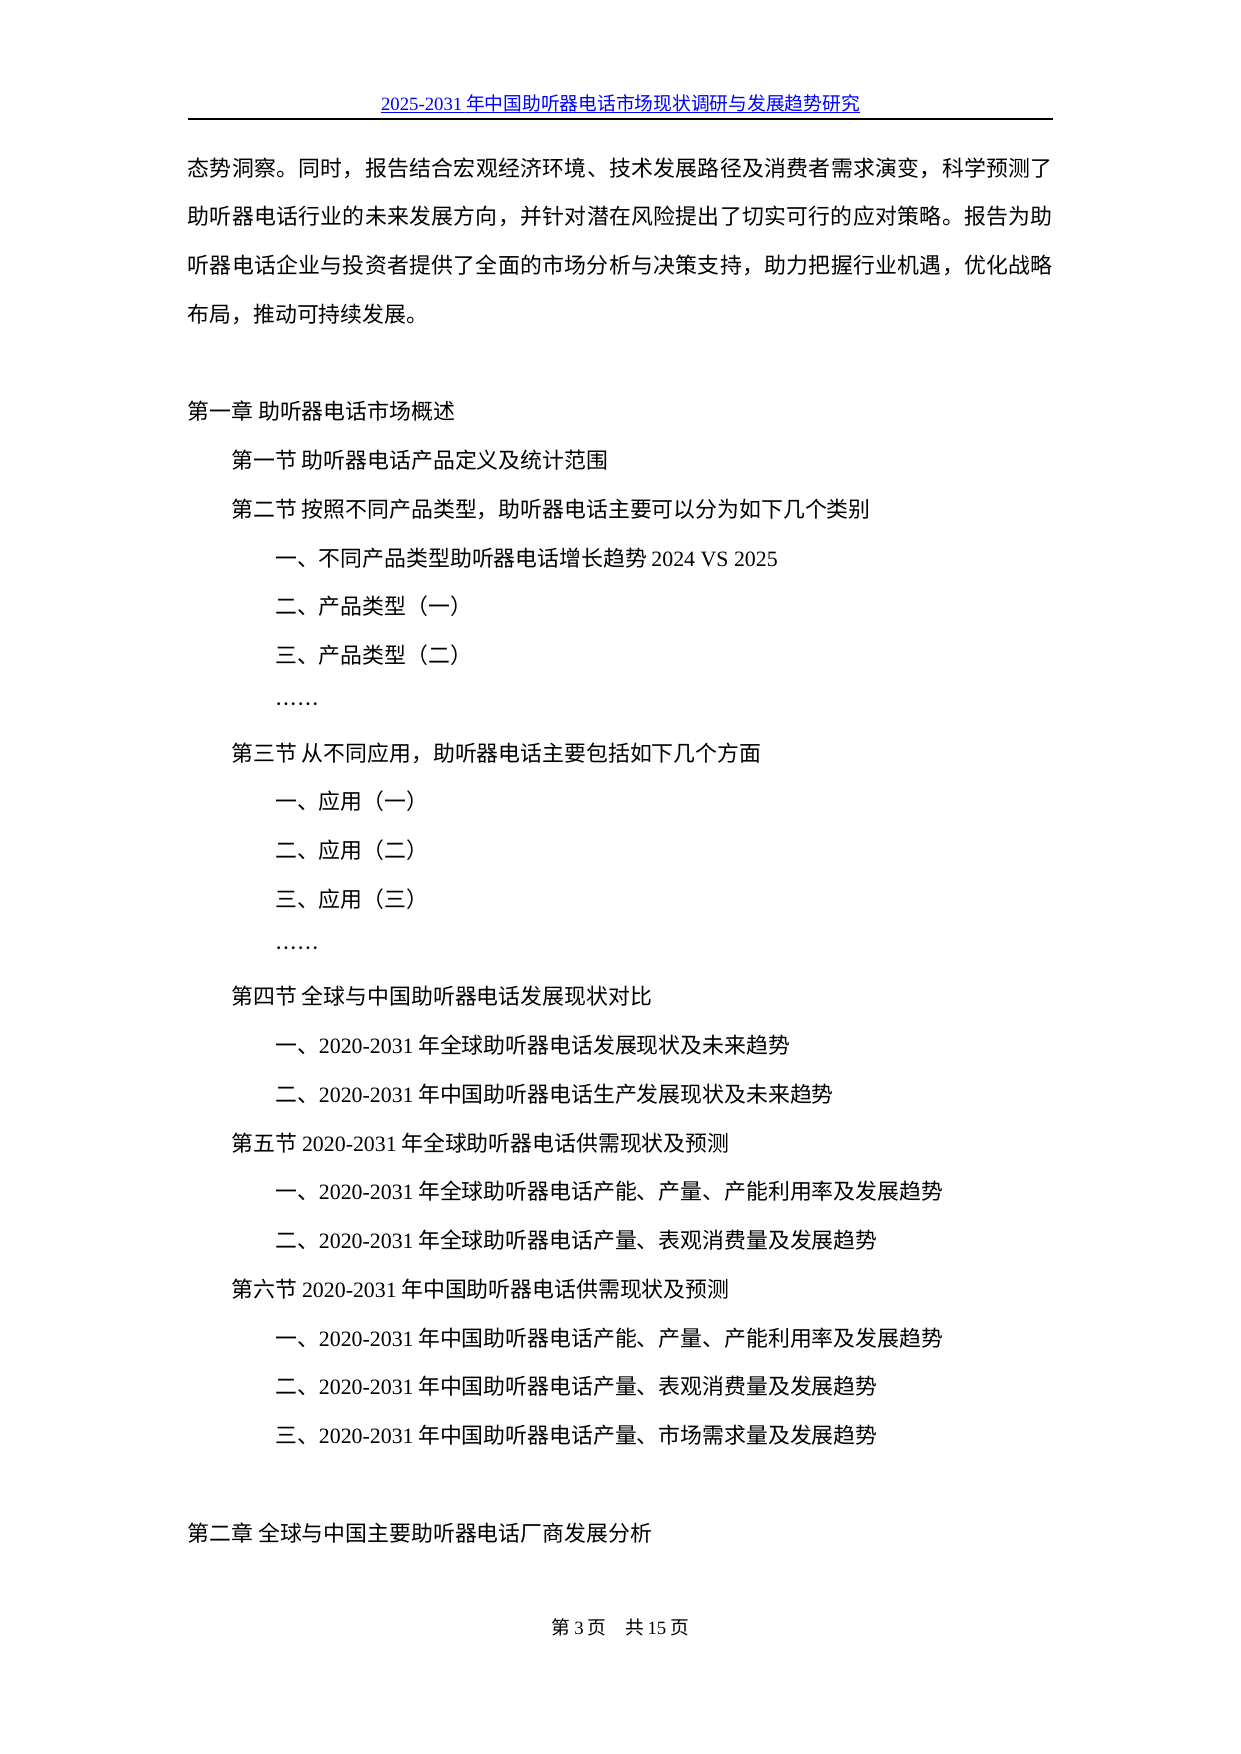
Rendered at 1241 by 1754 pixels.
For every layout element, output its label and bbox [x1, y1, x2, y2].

text [187, 150, 1053, 1548]
